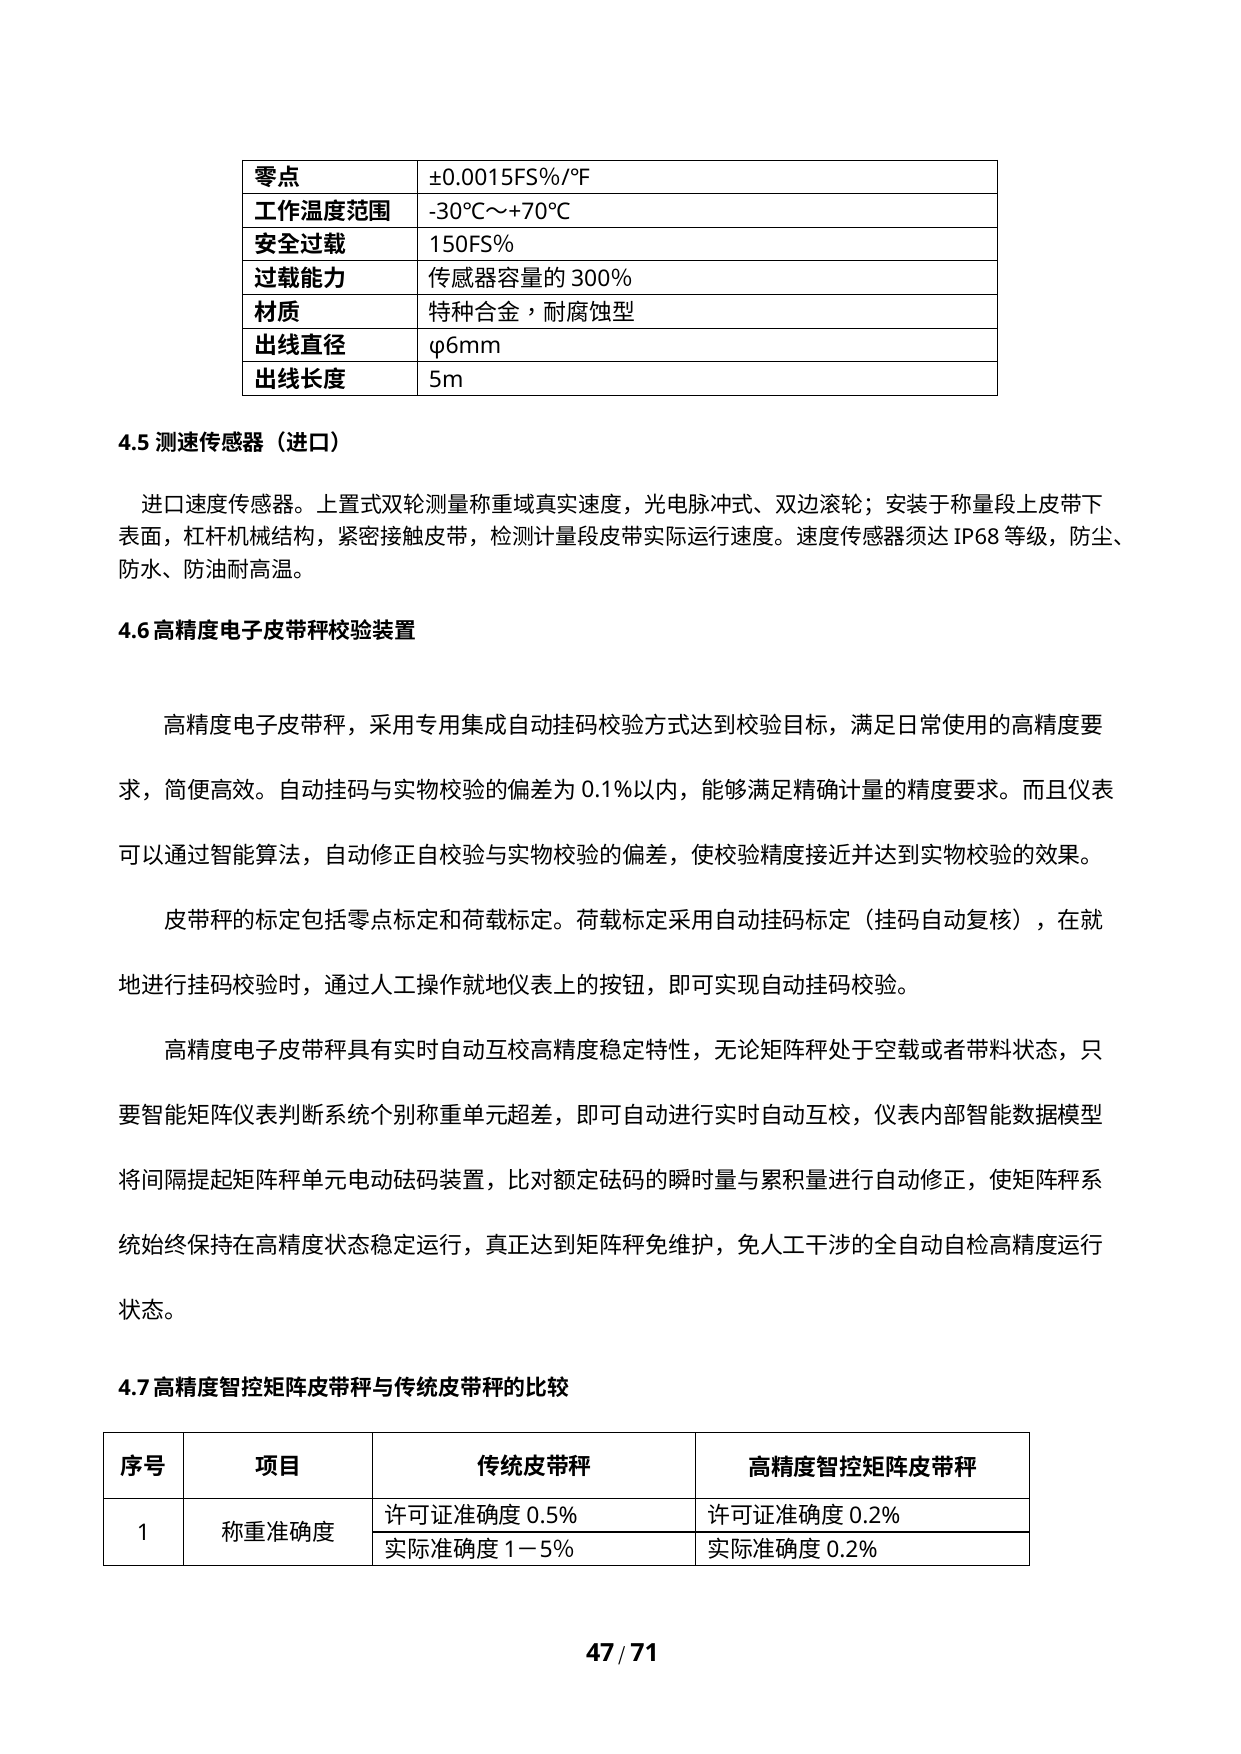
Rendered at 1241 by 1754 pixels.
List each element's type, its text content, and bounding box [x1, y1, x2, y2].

text 4.6高精度电子皮带秤校验装置 [118, 613, 1122, 646]
table_cell 特种合金，耐腐蚀型 [418, 295, 997, 327]
table_header 传统皮带秤 [373, 1433, 695, 1498]
table_cell φ [418, 329, 997, 361]
table_cell 称重准确度 [184, 1499, 372, 1565]
table_cell 1 [104, 1499, 183, 1565]
table_cell 出线长度 [243, 362, 417, 394]
table_cell ±0.0015FS％/℉ [418, 161, 997, 193]
table_cell 过载能力 [243, 261, 417, 294]
table_cell 出线直径 [243, 329, 417, 361]
text 皮带秤的标定包括零点标定和荷载标定。荷载标定采用自动挂码标定（挂码自动复核），在就地进行挂码校验时，通过人工操作就地仪表上的按钮，即可实现自动挂码校验。 [118, 886, 1122, 1016]
table_cell 安全过载 [243, 228, 417, 260]
text 高精度电子皮带秤具有实时自动互校高精度稳定特性，无论矩阵秤处于空载或者带料状态，只要智能矩阵仪表判断系统个别称重单元超差，即可自动进行实时自动互校，仪表内部智能数据模型将间隔提起矩阵秤单元电动砝码装置，比对额定砝码的瞬时量与累积量进行自动修正，使矩阵秤系统始终保持在高精度状态稳定运行，真正达到矩阵秤免维护，免人工干涉的全自动自检高精度运行状态。 [118, 1016, 1122, 1341]
table_cell 许可证准确度0.5% [373, 1499, 695, 1531]
table_cell 实际准确度0.2% [696, 1533, 1029, 1565]
table_cell 工作温度范围 [243, 194, 417, 227]
table_header 高精度智控矩阵皮带秤 [696, 1433, 1029, 1498]
table_cell 零点 [243, 161, 417, 193]
text 高精度电子皮带秤，采用专用集成自动挂码校验方式达到校验目标，满足日常使用的高精度要求，简便高效。自动挂码与实物校验的偏差为0.1%以内，能够满足精确计量的精度要求。而且仪表可以通过智能算法，自动修正自校验与实物校验的偏差，使校验精度接近并达到实物校验的效果。 [118, 675, 1123, 870]
table_cell 150FS％ [418, 228, 997, 260]
text 进口速度传感器。上置式双轮测量称重域真实速度，光电脉冲式、双边滚轮；安装于称量段上皮带下表面，杠杆机械结构，紧密接触皮带，检测计量段皮带实际运行速度。速度传感器须达IP68等级，防尘、防水、防油耐高温。 [118, 486, 1122, 584]
table_cell [418, 362, 997, 394]
table_cell 实际准确度1－5％ [373, 1533, 695, 1565]
table_cell 许可证准确度0.2% [696, 1499, 1029, 1531]
table_cell ～+ [418, 194, 997, 227]
text 4.7高精度智控矩阵皮带秤与传统皮带秤的比较 [118, 1370, 1122, 1403]
table_header 序号 [104, 1433, 183, 1498]
table_cell 材质 [243, 295, 417, 327]
table_cell 传感器容量的300％ [418, 261, 997, 294]
table_header 项目 [184, 1433, 372, 1498]
text 4.5 测速传感器（进口） [118, 425, 1122, 457]
